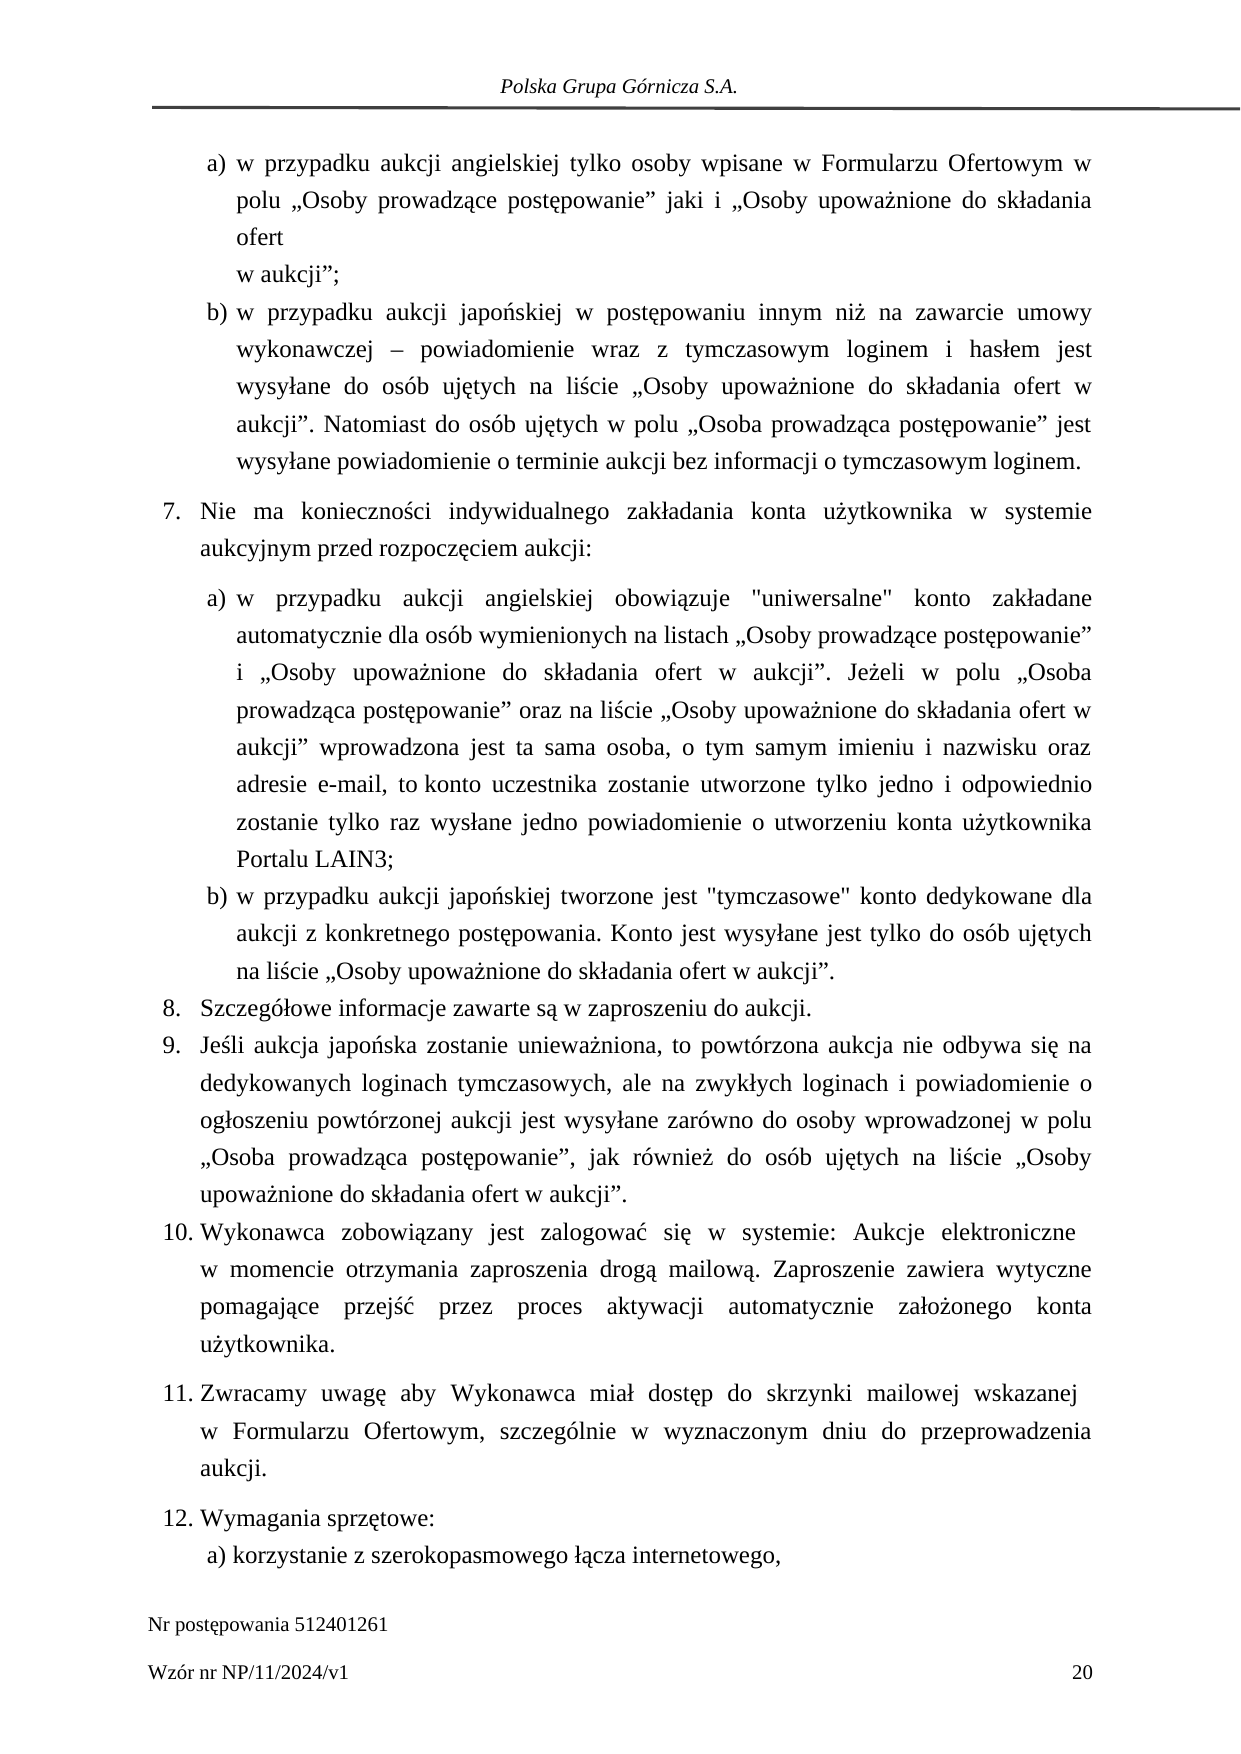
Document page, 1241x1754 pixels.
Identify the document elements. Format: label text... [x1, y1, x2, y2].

list w przypadku aukcji japońskiej tworzone jest "tymczasowe" konto dedykowane dla aukcji z konkretnego postępowania. Konto jest wysyłane jest tylko do osób ujętych na liście „Osoby upoważnione do składania ofert w aukcji”. [207, 881, 1093, 984]
list Zwracamy uwagę aby Wykonawca miał dostęp do skrzynki mailowej wskazanej w Formularzu Ofertowym, szczególnie w wyznaczonym dniu do przeprowadzenia aukcji. [162, 1378, 1093, 1482]
list w przypadku aukcji japońskiej w postępowaniu innym niż na zawarcie umowy wykonawczej – powiadomienie wraz z tymczasowym loginem i hasłem jest wysyłane do osób ujętych na liście „Osoby upoważnione do składania ofert w aukcji”. Natomiast do osób ujętych w polu „Osoba prowadząca postępowanie” jest wysyłane powiadomienie o terminie aukcji bez informacji o tymczasowym loginem. [207, 297, 1093, 475]
list w przypadku aukcji angielskiej tylko osoby wpisane w Formularzu Ofertowym w polu „Osoby prowadzące postępowanie” jaki i „Osoby upoważnione do składania ofert w aukcji”; [207, 148, 1093, 288]
list w przypadku aukcji angielskiej obowiązuje "uniwersalne" konto zakładane automatycznie dla osób wymienionych na listach „Osoby prowadzące postępowanie” i „Osoby upoważnione do składania ofert w aukcji”. Jeżeli w polu „Osoba prowadząca postępowanie” oraz na liście „Osoby upoważnione do składania ofert w aukcji” wprowadzona jest ta sama osoba, o tym samym imieniu i nazwisku oraz adresie e-mail, to konto uczestnika zostanie utworzone tylko jedno i odpowiednio zostanie tylko raz wysłane jedno powiadomienie o utworzeniu konta użytkownika Portalu LAIN3; [207, 583, 1093, 873]
list Wykonawca zobowiązany jest zalogować się w systemie: Aukcje elektroniczne w momencie otrzymania zaproszenia drogą mailową. Zaproszenie zawiera wytyczne pomagające przejść przez proces aktywacji automatycznie założonego konta użytkownika. [162, 1217, 1093, 1357]
list Szczegółowe informacje zawarte są w zaproszeniu do aukcji. [162, 993, 1093, 1022]
list Nie ma konieczności indywidualnego zakładania konta użytkownika w systemie aukcyjnym przed rozpoczęciem aukcji: [162, 496, 1093, 562]
list a) korzystanie z szerokopasmowego łącza internetowego, [207, 1540, 1093, 1569]
list Jeśli aukcja japońska zostanie unieważniona, to powtórzona aukcja nie odbywa się na dedykowanych loginach tymczasowych, ale na zwykłych loginach i powiadomienie o ogłoszeniu powtórzonej aukcji jest wysyłane zarówno do osoby wprowadzonej w polu „Osoba prowadząca postępowanie”, jak również do osób ujętych na liście „Osoby upoważnione do składania ofert w aukcji”. [162, 1030, 1093, 1208]
list Wymagania sprzętowe: [162, 1503, 1093, 1532]
